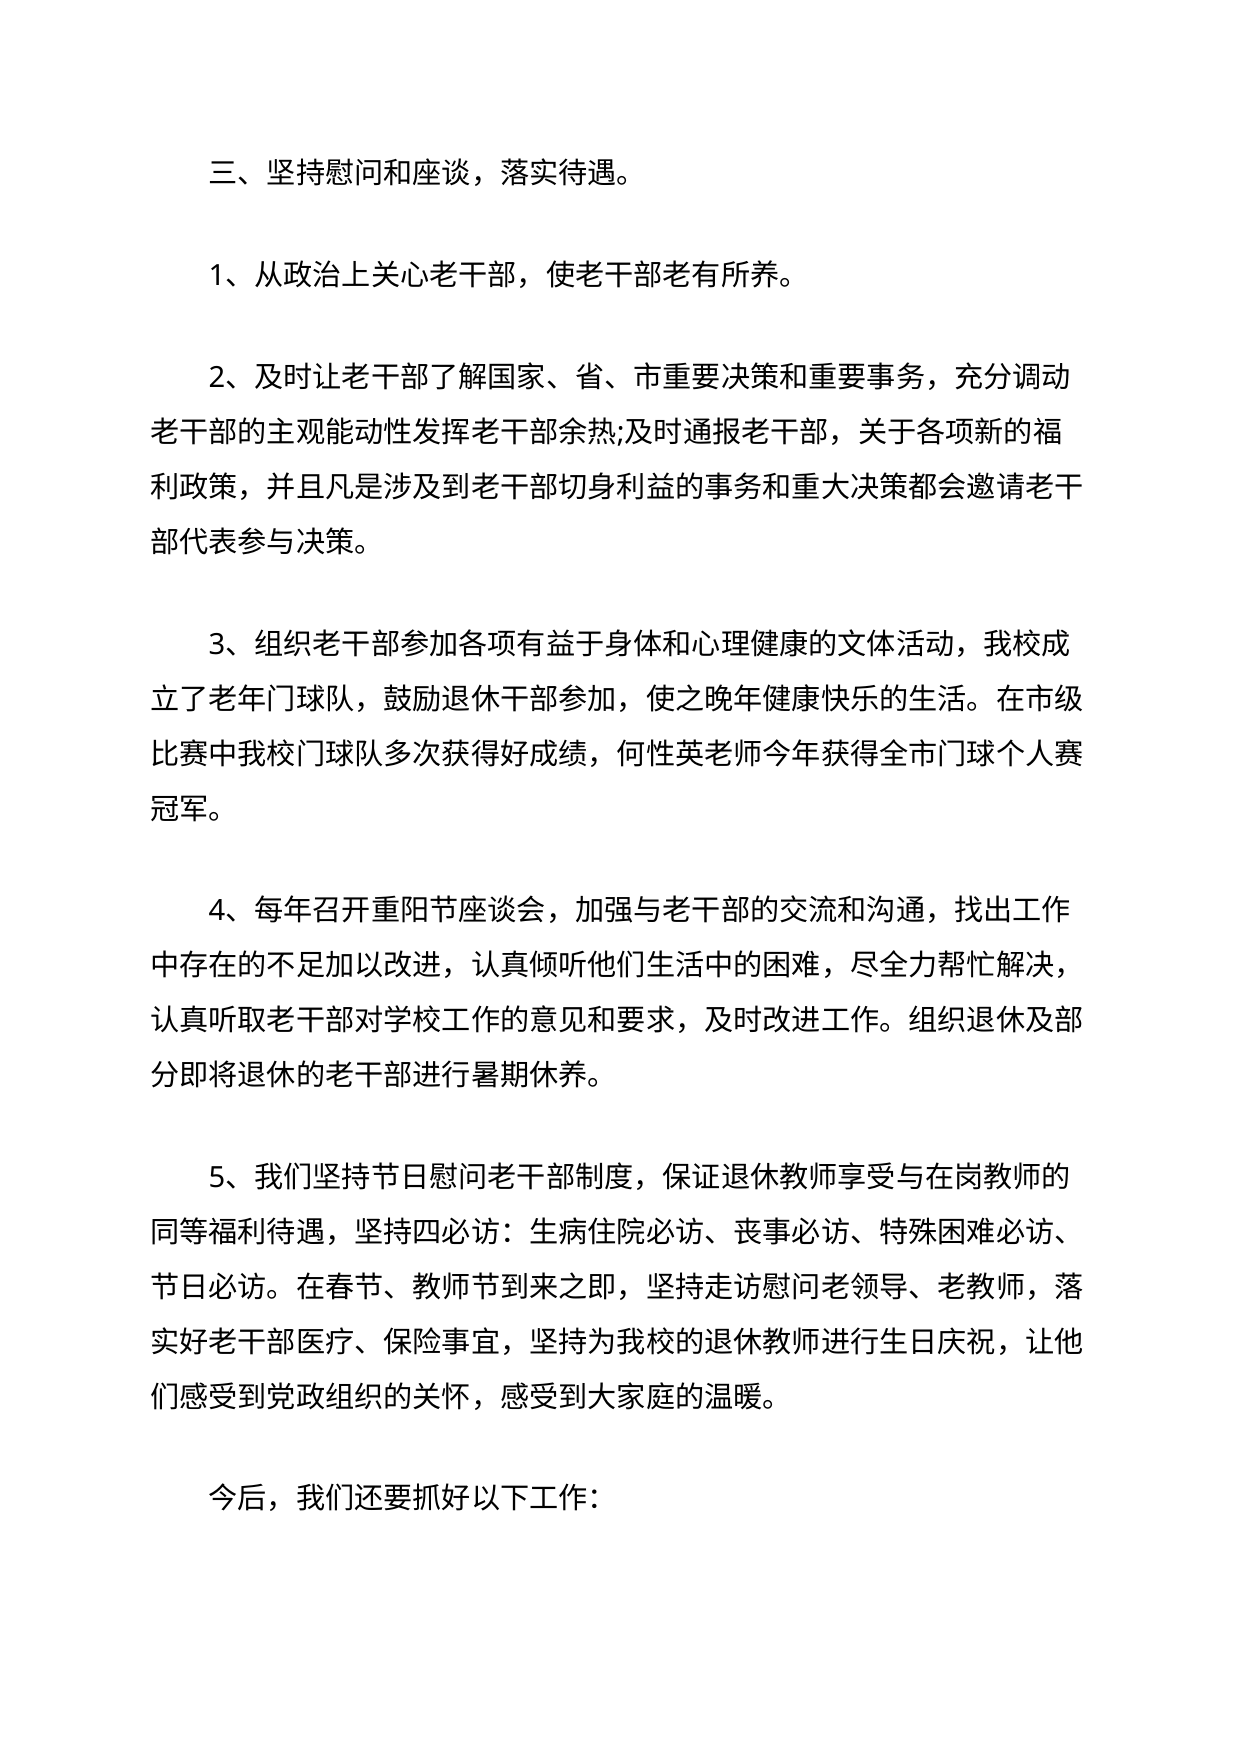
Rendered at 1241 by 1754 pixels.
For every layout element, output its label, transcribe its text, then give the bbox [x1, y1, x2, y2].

text 三、坚持慰问和座谈，落实待遇。 [150, 150, 1090, 192]
text 今后，我们还要抓好以下工作： [150, 1475, 1090, 1517]
text 1、从政治上关心老干部，使老干部老有所养。 [150, 252, 1090, 294]
text 5、我们坚持节日慰问老干部制度，保证退休教师享受与在岗教师的同等福利待遇，坚持四必访：生病住院必访、丧事必访、特殊困难必访、节日必访。在春节、教师节到来之即，坚持走访慰问老领导、老教师，落实好老干部医疗、保险事宜，坚持为我校的退休教师进行生日庆祝，让他们感受到党政组织的关怀，感受到大家庭的温暖。 [150, 1153, 1090, 1416]
text 2、及时让老干部了解国家、省、市重要决策和重要事务，充分调动老干部的主观能动性发挥老干部余热;及时通报老干部，关于各项新的福利政策，并且凡是涉及到老干部切身利益的事务和重大决策都会邀请老干部代表参与决策。 [150, 354, 1090, 561]
text 3、组织老干部参加各项有益于身体和心理健康的文体活动，我校成立了老年门球队，鼓励退休干部参加，使之晚年健康快乐的生活。在市级比赛中我校门球队多次获得好成绩，何性英老师今年获得全市门球个人赛冠军。 [150, 620, 1090, 827]
text 4、每年召开重阳节座谈会，加强与老干部的交流和沟通，找出工作中存在的不足加以改进，认真倾听他们生活中的困难，尽全力帮忙解决，认真听取老干部对学校工作的意见和要求，及时改进工作。组织退休及部分即将退休的老干部进行暑期休养。 [150, 887, 1090, 1094]
